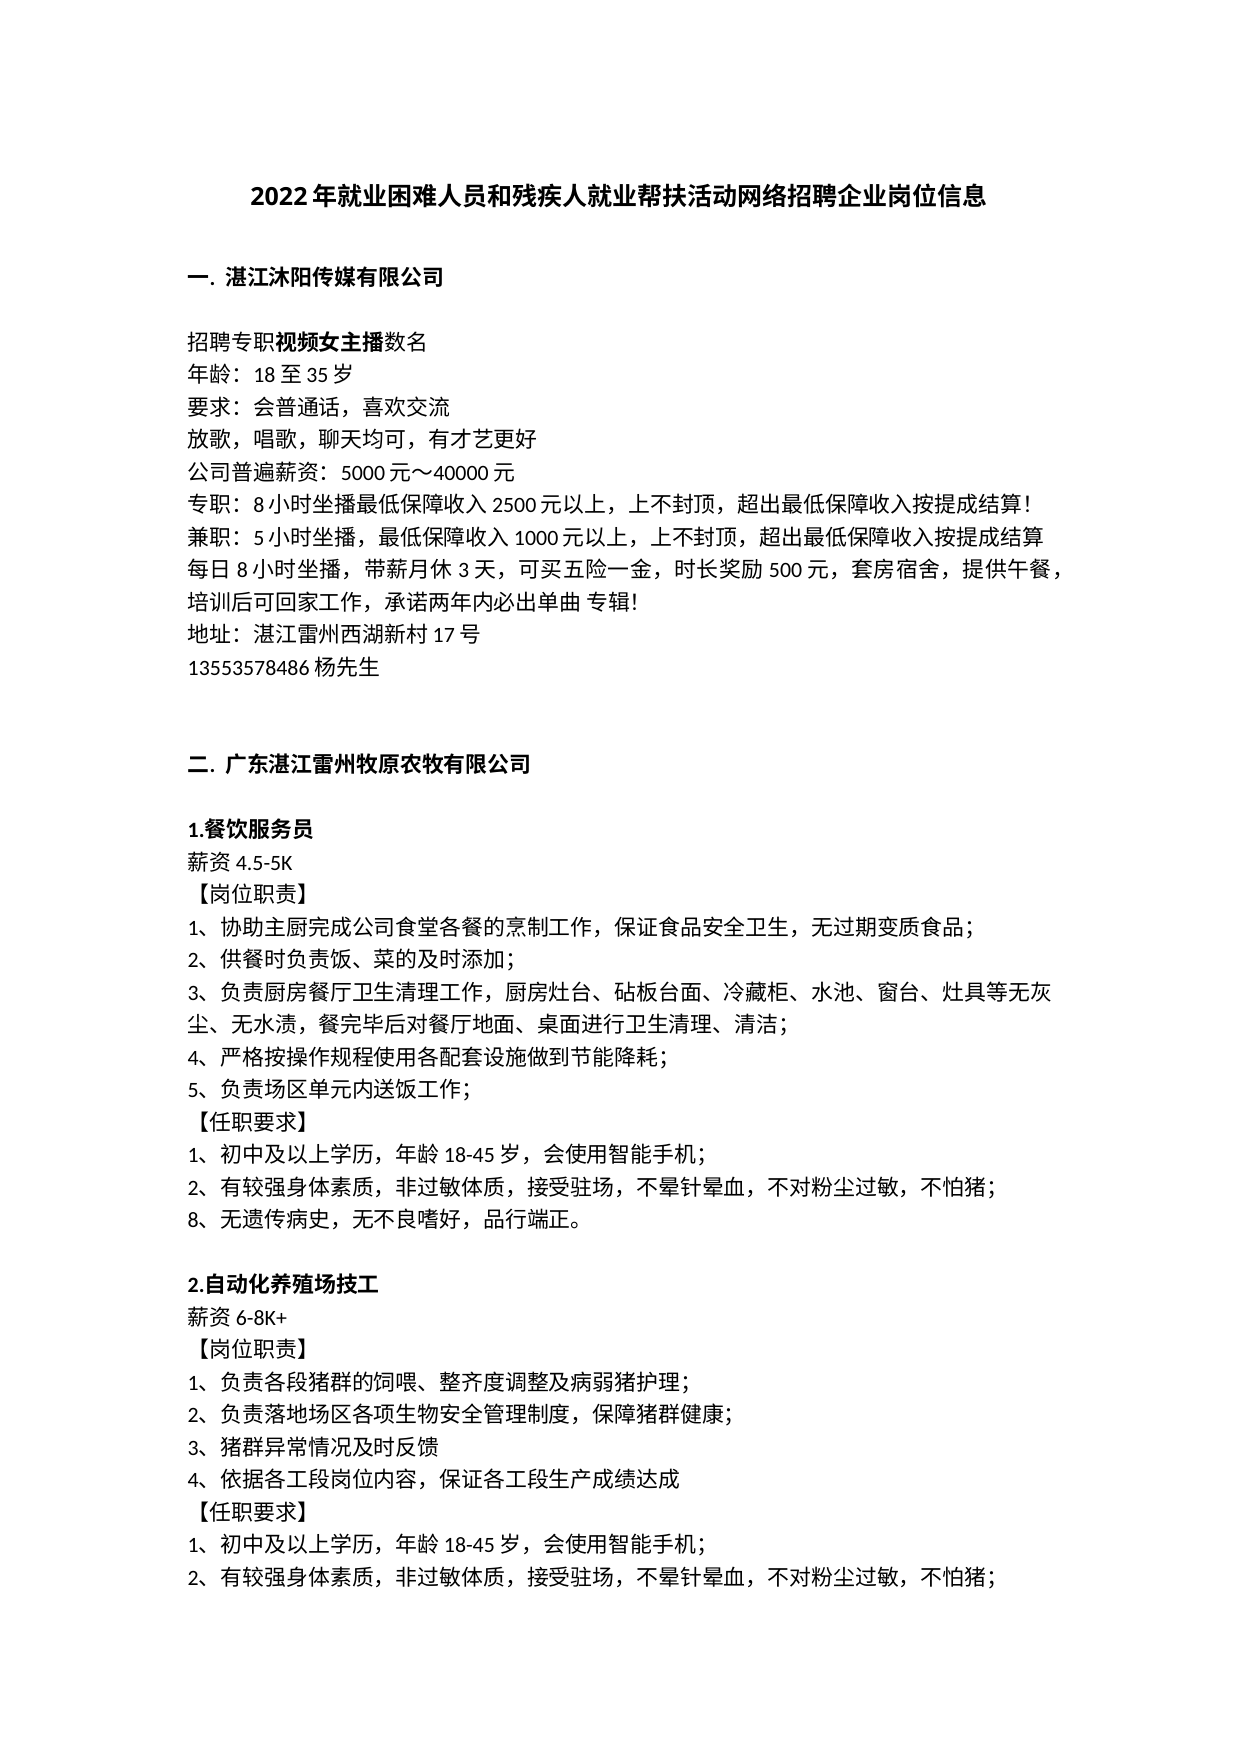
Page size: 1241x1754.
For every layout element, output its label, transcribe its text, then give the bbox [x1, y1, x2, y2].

text 年龄：18至35岁 [187, 357, 1053, 389]
list 广东湛江雷州牧原农牧有限公司 [187, 747, 1053, 779]
text 1.餐饮服务员 [187, 812, 1053, 844]
text 8、无遗传病史，无不良嗜好，品行端正。 [187, 1202, 1053, 1234]
text 1、负责各段猪群的饲喂、整齐度调整及病弱猪护理； [187, 1364, 1053, 1397]
text 薪资6-8K+ [187, 1299, 1053, 1332]
text 2.自动化养殖场技工 [187, 1267, 1053, 1299]
text 公司普遍薪资：5000元～40000元 [187, 454, 1053, 487]
text 3、猪群异常情况及时反馈 [187, 1429, 1053, 1462]
text 放歌，唱歌，聊天均可，有才艺更好 [187, 422, 1053, 454]
text 招聘专职视频女主播数名 [187, 324, 1053, 357]
text 3、负责厨房餐厅卫生清理工作，厨房灶台、砧板台面、冷藏柜、水池、窗台、灶具等无灰尘、无水渍，餐完毕后对餐厅地面、桌面进行卫生清理、清洁； [187, 974, 1053, 1039]
text 【岗位职责】 [187, 1332, 1053, 1364]
text 专职：8小时坐播最低保障收入2500元以上，上不封顶，超出最低保障收入按提成结算！ [187, 487, 1053, 519]
list 湛江沐阳传媒有限公司 [187, 259, 1053, 292]
text 兼职：5小时坐播，最低保障收入1000元以上，上不封顶，超出最低保障收入按提成结算 [187, 519, 1053, 552]
text 1、初中及以上学历，年龄18-45岁，会使用智能手机； [187, 1137, 1053, 1169]
text 1、初中及以上学历，年龄18-45岁，会使用智能手机； [187, 1527, 1053, 1559]
text 2、负责落地场区各项生物安全管理制度，保障猪群健康； [187, 1397, 1053, 1429]
text 4、严格按操作规程使用各配套设施做到节能降耗； [187, 1039, 1053, 1072]
text 2022年就业困难人员和残疾人就业帮扶活动网络招聘企业岗位信息 [187, 162, 1053, 227]
text 2、有较强身体素质，非过敏体质，接受驻场，不晕针晕血，不对粉尘过敏，不怕猪； [187, 1559, 1053, 1592]
text 2、有较强身体素质，非过敏体质，接受驻场，不晕针晕血，不对粉尘过敏，不怕猪； [187, 1169, 1053, 1202]
text 【任职要求】 [187, 1104, 1053, 1137]
text 5、负责场区单元内送饭工作； [187, 1072, 1053, 1104]
text 2、供餐时负责饭、菜的及时添加； [187, 942, 1053, 974]
text 地址：湛江雷州西湖新村17号 [187, 617, 1053, 649]
text 要求：会普通话，喜欢交流 [187, 389, 1053, 422]
text 1、协助主厨完成公司食堂各餐的烹制工作，保证食品安全卫生，无过期变质食品； [187, 909, 1053, 942]
text 4、依据各工段岗位内容，保证各工段生产成绩达成 [187, 1462, 1053, 1494]
text 【岗位职责】 [187, 877, 1053, 909]
text 【任职要求】 [187, 1494, 1053, 1527]
text 13553578486 杨先生 [187, 649, 1053, 682]
text 每日8小时坐播，带薪月休3天，可买五险一金，时长奖励500元，套房宿舍，提供午餐，培训后可回家工作，承诺两年内必出单曲 专辑！ [187, 552, 1053, 617]
text 薪资4.5-5K [187, 844, 1053, 877]
